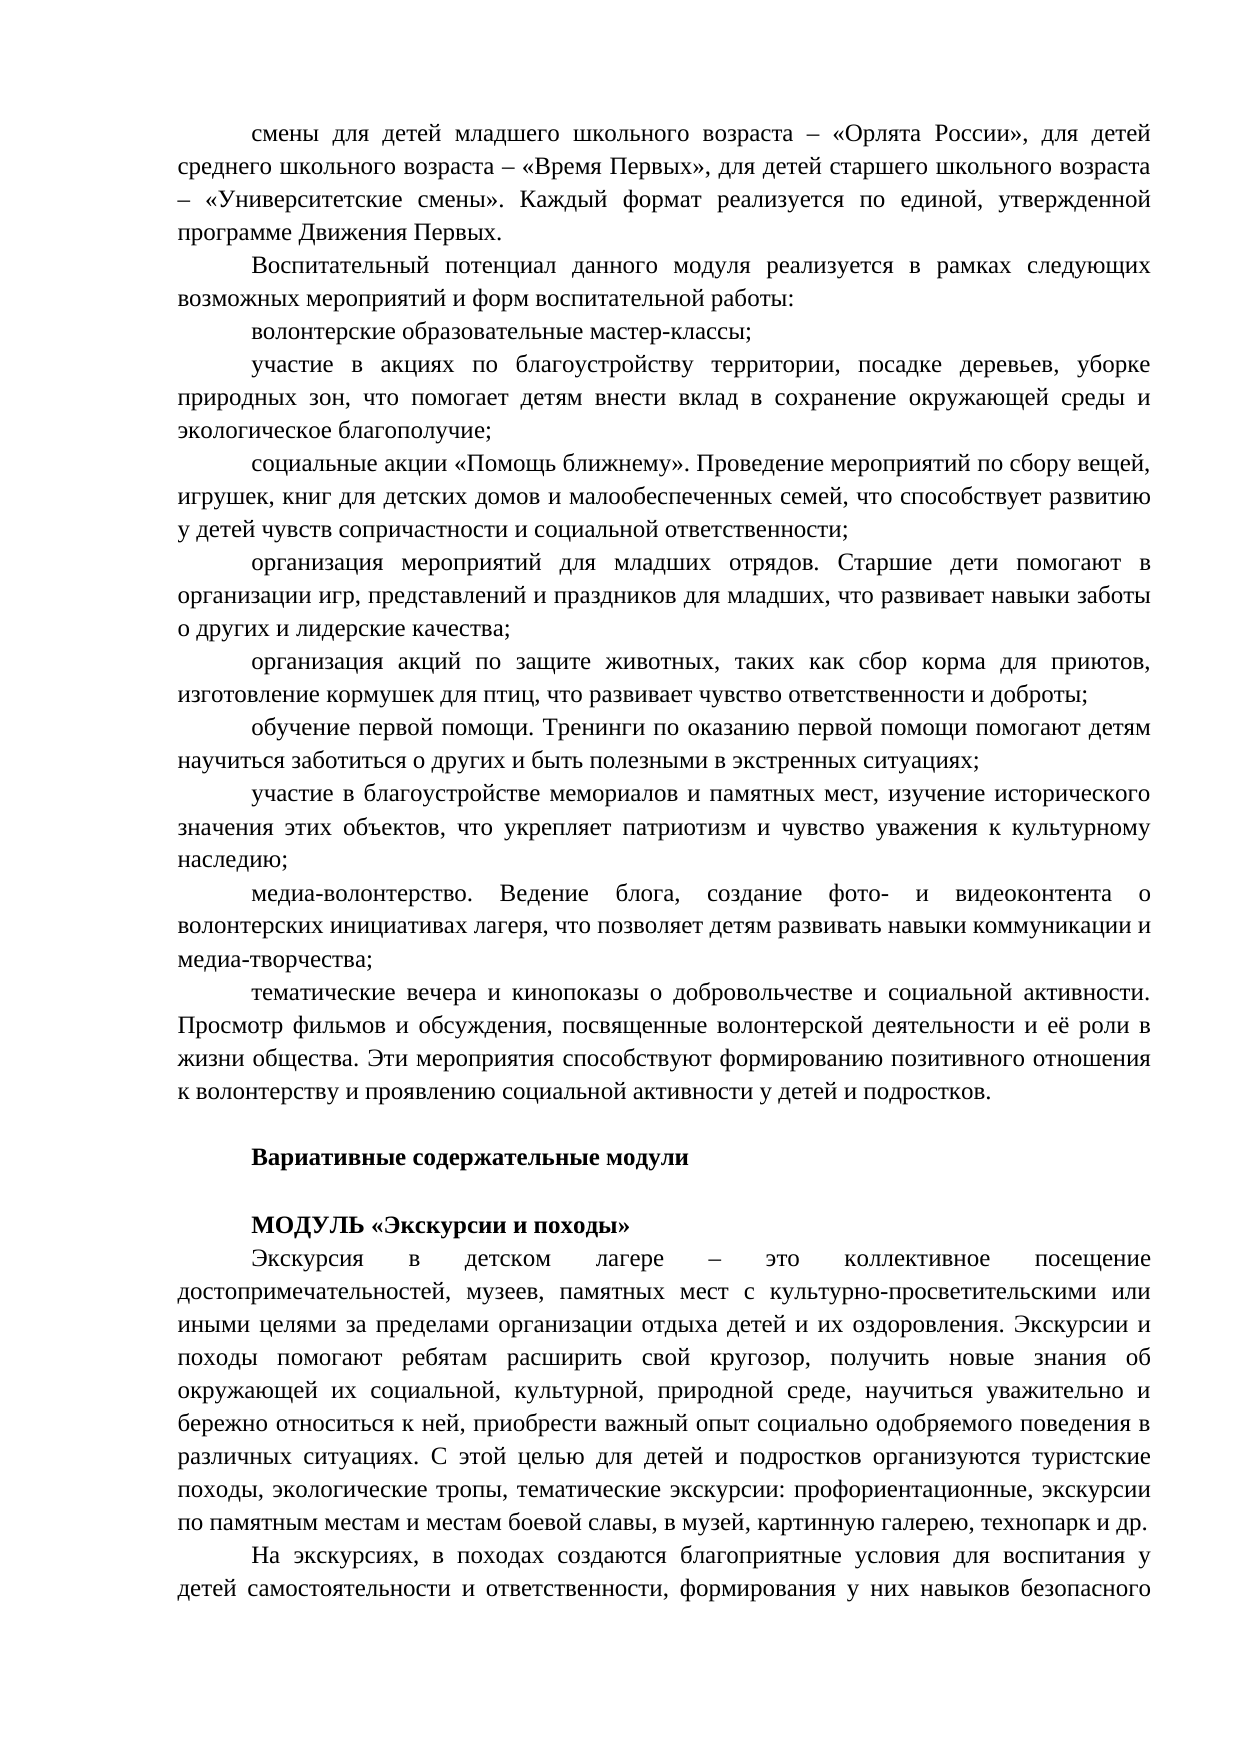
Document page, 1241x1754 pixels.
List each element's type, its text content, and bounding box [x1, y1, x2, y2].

text участие в благоустройстве мемориалов и памятных мест, изучение исторического значения этих объектов, что укрепляет патриотизм и чувство уважения к культурному наследию; [177, 778, 1152, 873]
text обучение первой помощи. Тренинги по оказанию первой помощи помогают детям научиться заботиться о других и быть полезными в экстренных ситуациях; [177, 712, 1152, 774]
text волонтерские образовательные мастер-классы; [177, 316, 1152, 345]
text организация акций по защите животных, таких как сбор корма для приютов, изготовление кормушек для птиц, что развивает чувство ответственности и доброты; [177, 646, 1152, 708]
text МОДУЛЬ «Экскурсии и походы» [177, 1210, 1152, 1238]
text Воспитательный потенциал данного модуля реализуется в рамках следующих возможных мероприятий и форм воспитательной работы: [177, 250, 1152, 312]
text социальные акции «Помощь ближнему». Проведение мероприятий по сбору вещей, игрушек, книг для детских домов и малообеспеченных семей, что способствует развитию у детей чувств сопричастности и социальной ответственности; [177, 448, 1152, 543]
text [177, 1540, 1152, 1602]
text Вариативные содержательные модули [177, 1142, 1152, 1171]
text Экскурсия в детском лагере – это коллективное посещение достопримечательностей, музеев, памятных мест с культурно-просветительскими или иными целями за пределами организации отдыха детей и их оздоровления. Экскурсии и походы помогают ребятам расширить свой кругозор, получить новые знания об окружающей их социальной, культурной, природной среде, научиться уважительно и бережно относиться к ней, приобрести важный опыт социально одобряемого поведения в различных ситуациях. С этой целью для детей и подростков организуются туристские походы, экологические тропы, тематические экскурсии: профориентационные, экскурсии по памятным местам и местам боевой славы, в музей, картинную галерею, технопарк и др. [177, 1243, 1152, 1536]
text смены для детей младшего школьного возраста – «Орлята России», для детей среднего школьного возраста – «Время Первых», для детей старшего школьного возраста – «Университетские смены». Каждый формат реализуется по единой, утвержденной программе Движения Первых. [177, 118, 1152, 246]
text участие в акциях по благоустройству территории, посадке деревьев, уборке природных зон, что помогает детям внести вклад в сохранение окружающей среды и экологическое благополучие; [177, 349, 1152, 444]
text медиа-волонтерство. Ведение блога, создание фото- и видеоконтента о волонтерских инициативах лагеря, что позволяет детям развивать навыки коммуникации и медиа-творчества; [177, 878, 1152, 972]
text тематические вечера и кинопоказы о добровольчестве и социальной активности. Просмотр фильмов и обсуждения, посвященные волонтерской деятельности и её роли в жизни общества. Эти мероприятия способствуют формированию позитивного отношения к волонтерству и проявлению социальной активности у детей и подростков. [177, 977, 1152, 1104]
text организация мероприятий для младших отрядов. Старшие дети помогают в организации игр, представлений и праздников для младших, что развивает навыки заботы о других и лидерские качества; [177, 547, 1152, 642]
